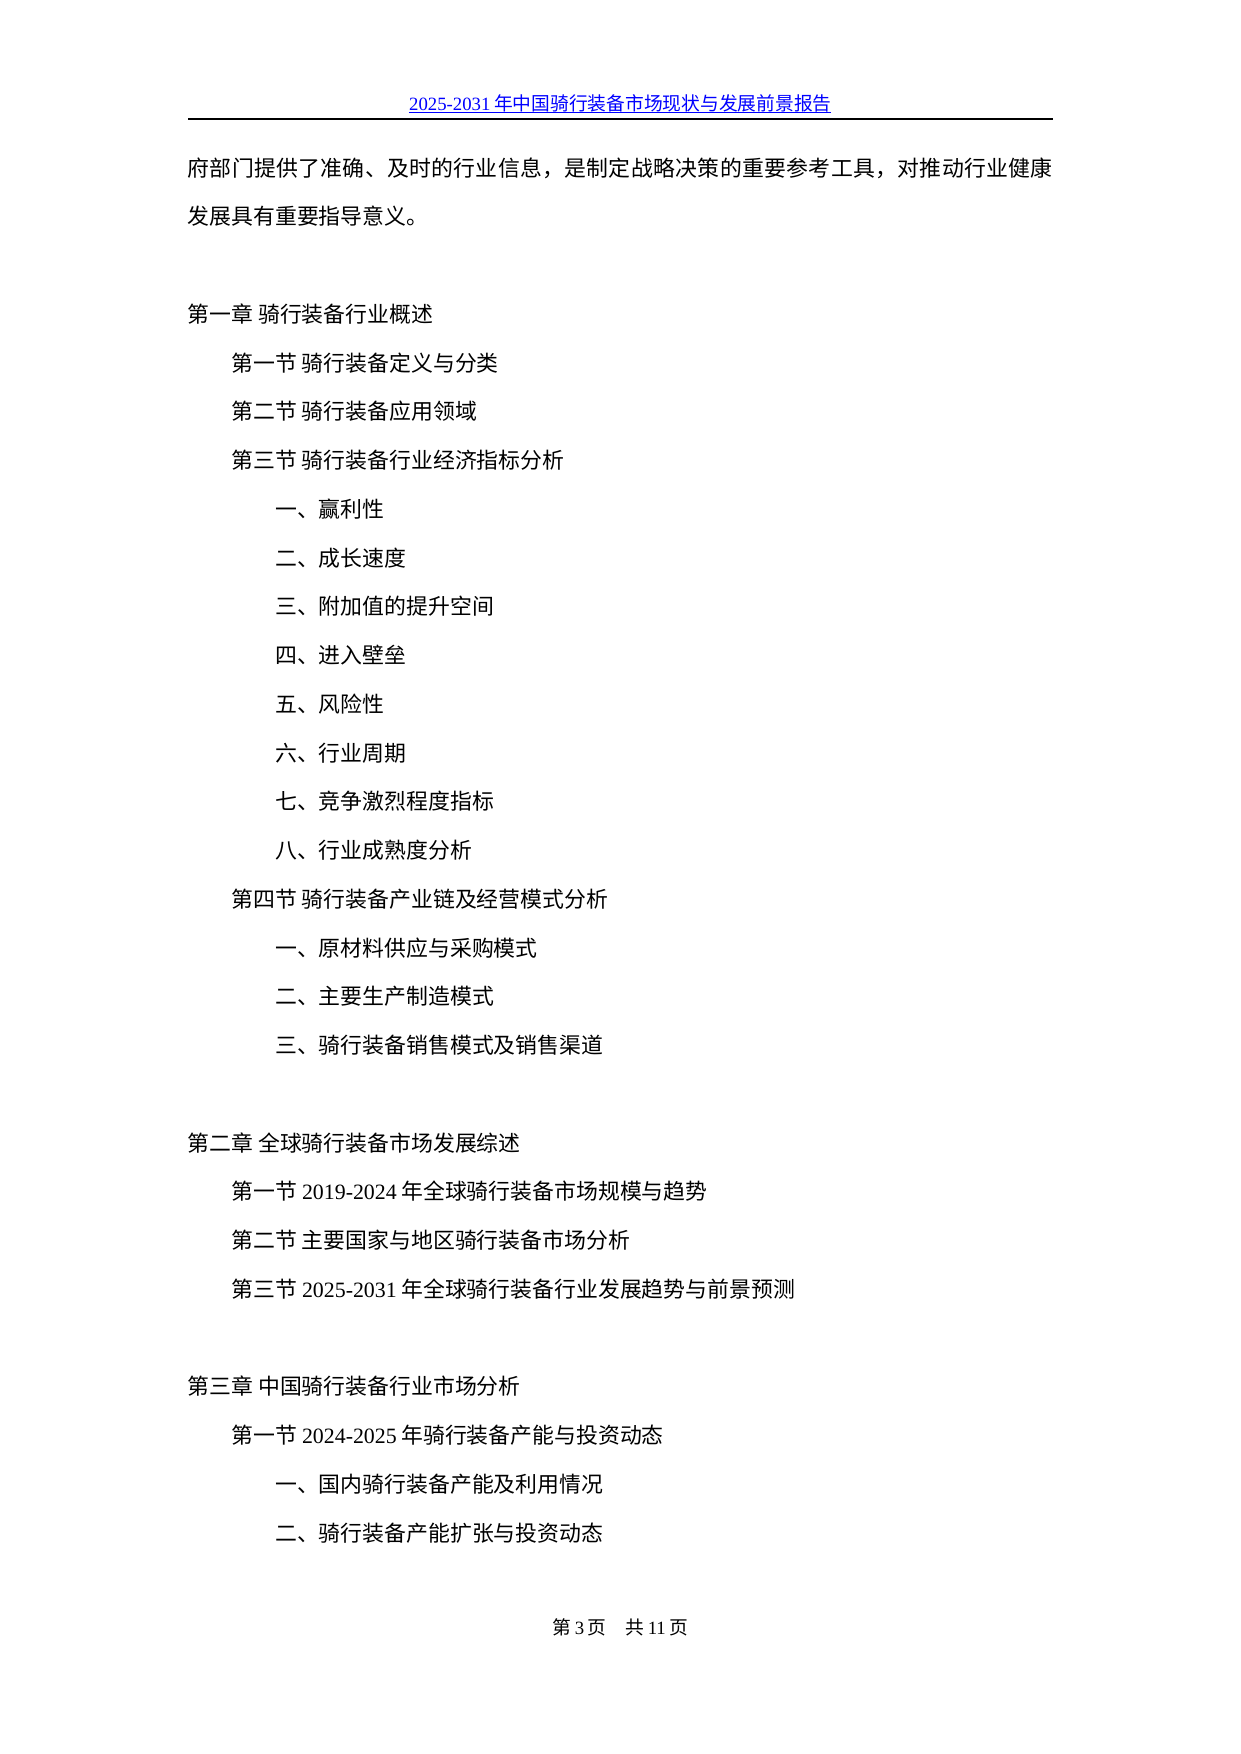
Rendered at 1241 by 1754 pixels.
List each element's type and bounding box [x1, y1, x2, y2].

text [187, 150, 1053, 1548]
